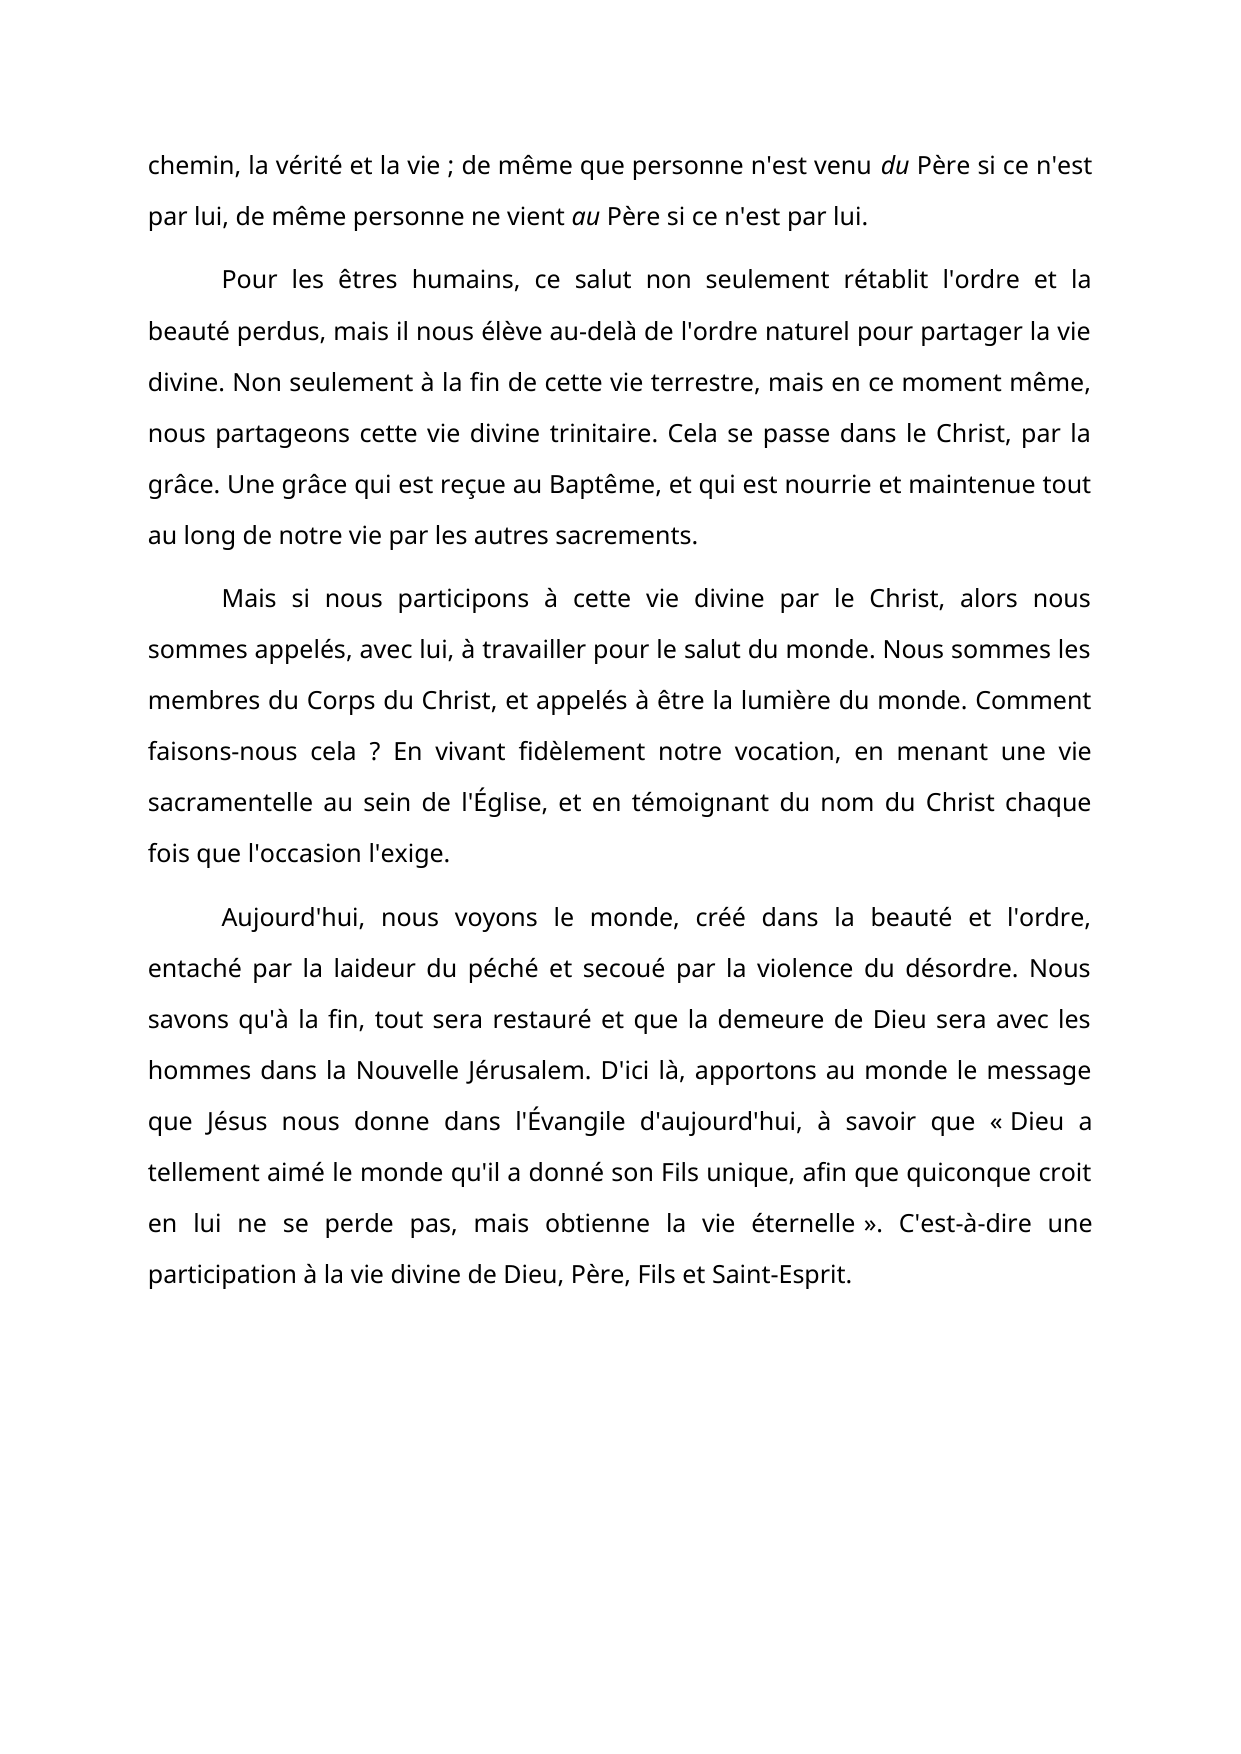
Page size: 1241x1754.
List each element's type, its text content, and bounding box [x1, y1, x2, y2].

text Aujourd'hui, nous voyons le monde, créé dans la beauté et l'ordre, entaché par la laideur du péché et secoué par la violence du désordre. Nous savons qu'à la fin, tout sera restauré et que la demeure de Dieu sera avec les hommes dans la Nouvelle Jérusalem. D'ici là, apportons au monde le message que Jésus nous donne dans l'Évangile d'aujourd'hui, à savoir que « Dieu a tellement aimé le monde qu'il a donné son Fils unique, afin que quiconque croit en lui ne se perde pas, mais obtienne la vie éternelle ». C'est-à-dire une participation à la vie divine de Dieu, Père, Fils et Saint-Esprit. [148, 900, 1093, 1291]
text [148, 148, 1093, 233]
text Pour les êtres humains, ce salut non seulement rétablit l'ordre et la beauté perdus, mais il nous élève au-delà de l'ordre naturel pour partager la vie divine. Non seulement à la fin de cette vie terrestre, mais en ce moment même, nous partageons cette vie divine trinitaire. Cela se passe dans le Christ, par la grâce. Une grâce qui est reçue au Baptême, et qui est nourrie et maintenue tout au long de notre vie par les autres sacrements. [148, 262, 1093, 551]
text Mais si nous participons à cette vie divine par le Christ, alors nous sommes appelés, avec lui, à travailler pour le salut du monde. Nous sommes les membres du Corps du Christ, et appelés à être la lumière du monde. Comment faisons-nous cela ? En vivant fidèlement notre vocation, en menant une vie sacramentelle au sein de l'Église, et en témoignant du nom du Christ chaque fois que l'occasion l'exige. [148, 581, 1093, 870]
